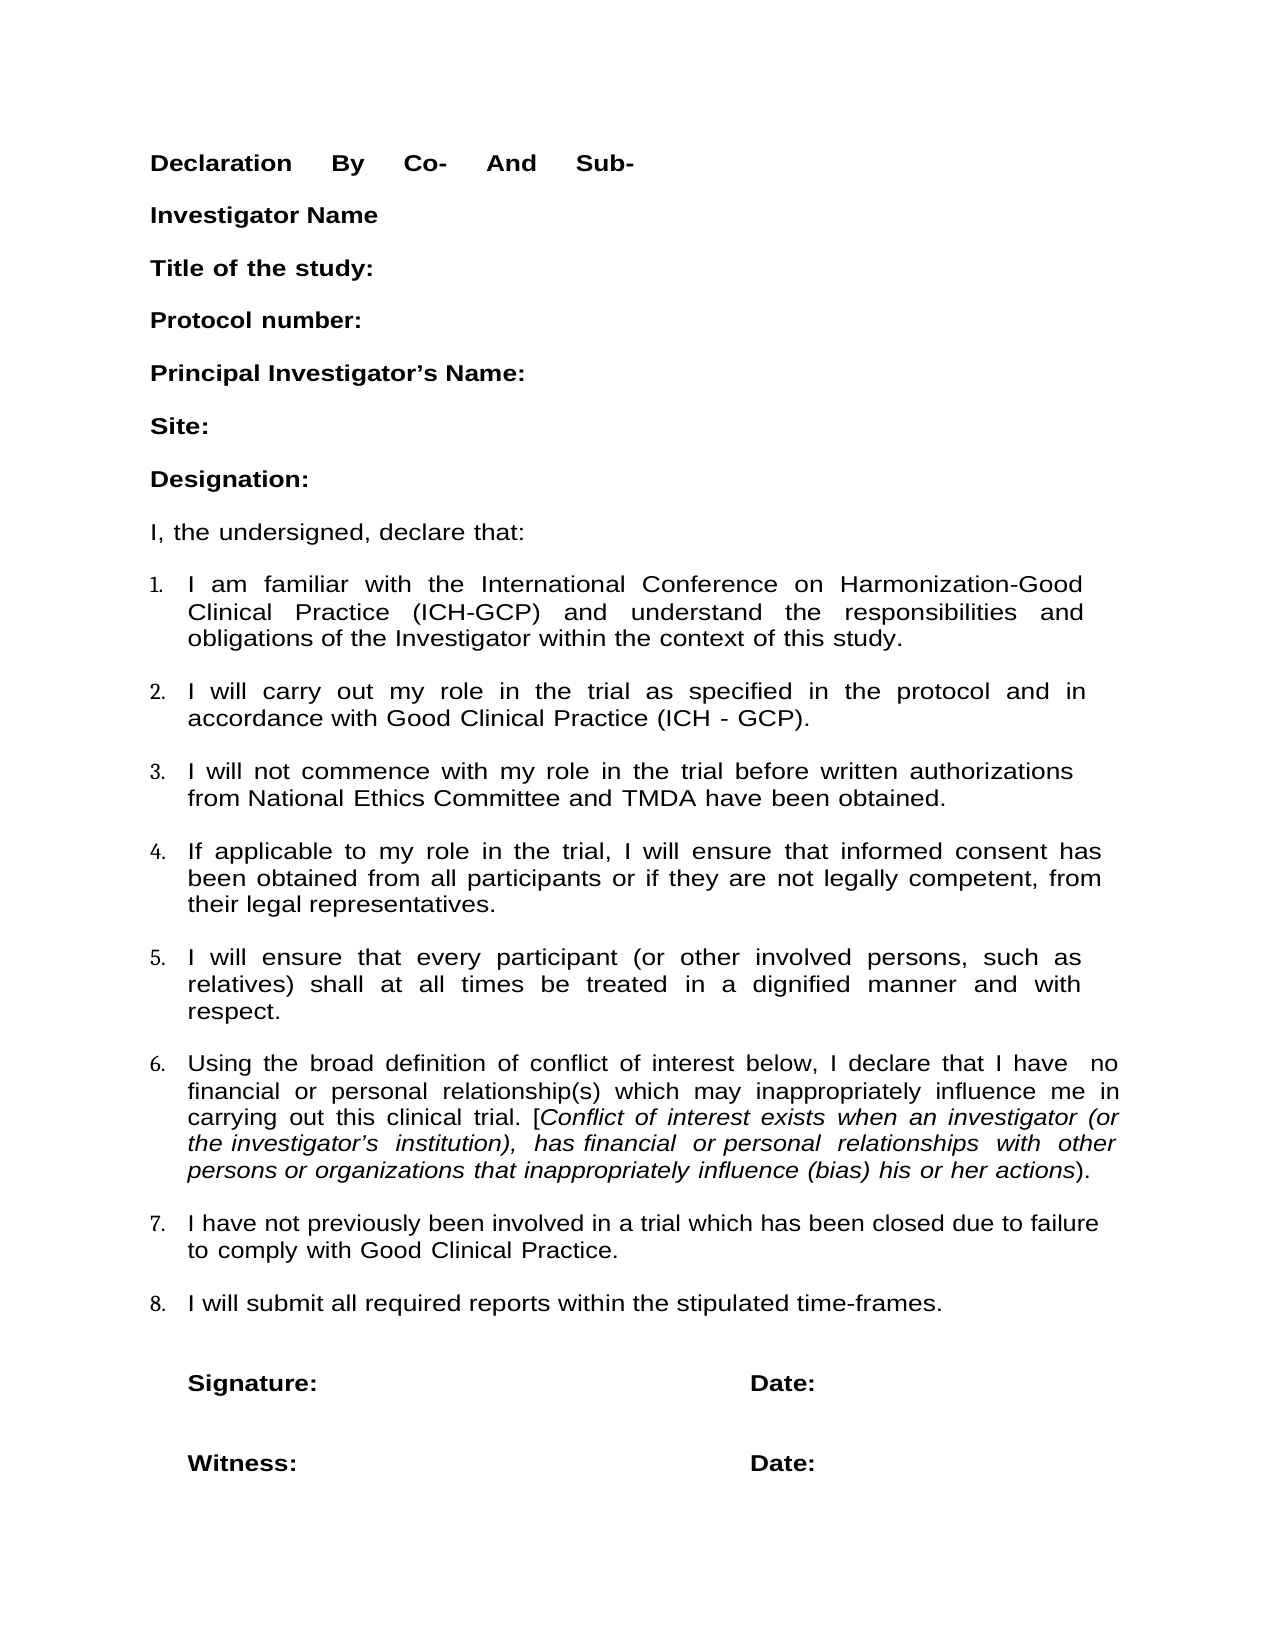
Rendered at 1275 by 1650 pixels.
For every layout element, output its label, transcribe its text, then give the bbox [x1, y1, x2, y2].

text Title of the study: [150, 254, 1131, 281]
list I will ensure that every participant (or other involved persons, such as relatives) shall at all times be treated in a dignified manner and with respect. [150, 944, 1082, 1024]
text Principal Investigator’s Name: [150, 360, 1131, 386]
text Witness: Date: [187, 1450, 1131, 1476]
text Designation: [150, 466, 1131, 492]
list Using the broad definition of conflict of interest below, I declare that I have no financial or personal relationship(s) which may inappropriately influence me in carrying out this clinical trial. [Conflict of interest exists when an investigator (or the investigator’s institution), has financial or personal relationships with other persons or organizations that inappropriately influence (bias) his or her actions). [150, 1050, 1119, 1183]
list I will carry out my role in the trial as specified in the protocol and in accordance with Good Clinical Practice (ICH - GCP). [150, 678, 1087, 731]
list I have not previously been involved in a trial which has been closed due to failure to comply with Good Clinical Practice. [150, 1210, 1100, 1263]
text I, the undersigned, declare that: [150, 518, 1131, 545]
text Signature: Date: [187, 1370, 1131, 1397]
list I will not commence with my role in the trial before written authorizations from National Ethics Committee and TMDA have been obtained. [150, 758, 1074, 811]
text Protocol number: [150, 307, 1131, 334]
list I am familiar with the International Conference on Harmonization-Good Clinical Practice (ICH-GCP) and understand the responsibilities and obligations of the Investigator within the context of this study. [150, 571, 1084, 651]
list I will submit all required reports within the stipulated time-frames. [150, 1289, 1131, 1317]
list If applicable to my role in the trial, I will ensure that informed consent has been obtained from all participants or if they are not legally competent, from their legal representatives. [150, 838, 1102, 918]
text Site: [150, 413, 1131, 439]
text Declaration By Co- And Sub- Investigator Name [150, 150, 634, 228]
